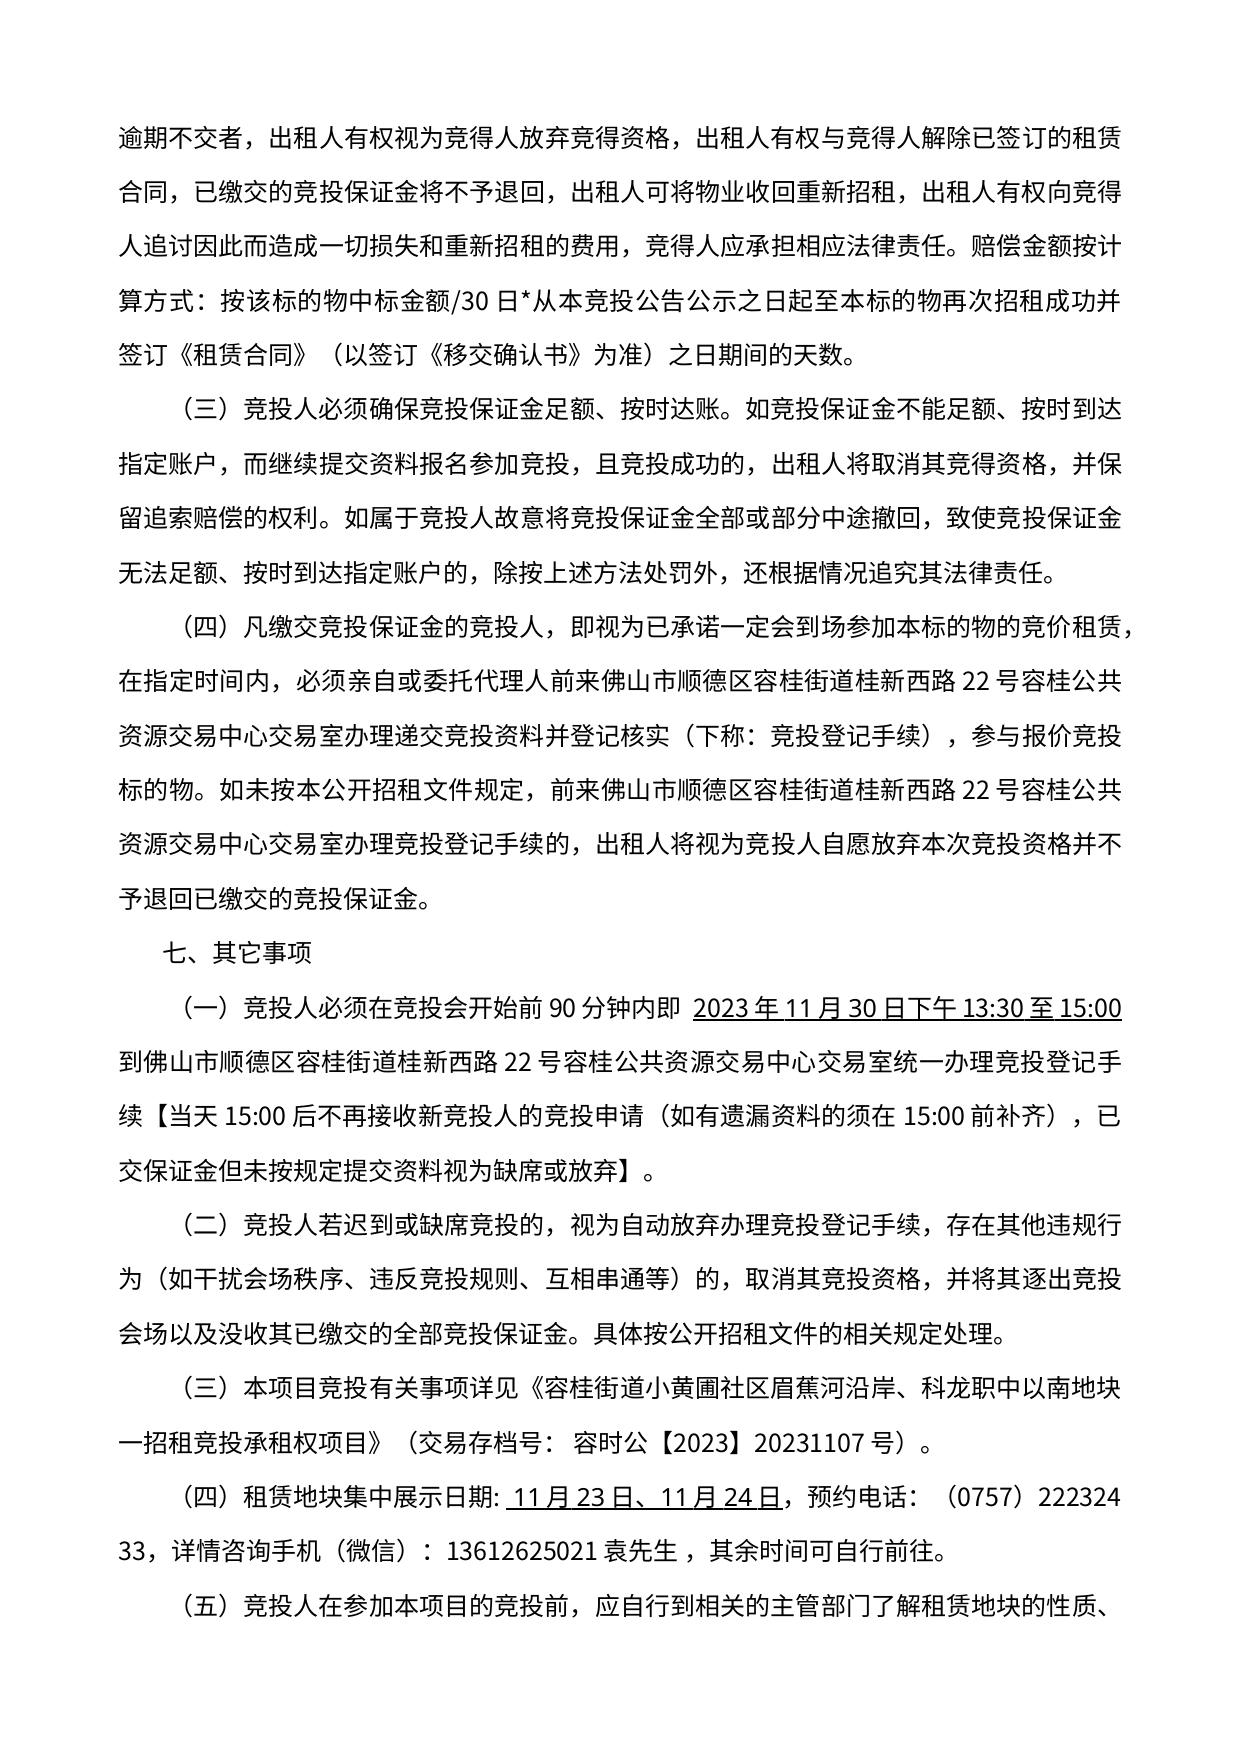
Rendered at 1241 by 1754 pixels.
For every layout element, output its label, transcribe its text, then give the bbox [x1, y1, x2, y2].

text （一）竞投人必须在竞投会开始前90分钟内即 2023 年11月30日下午13:30至15:00到佛山市顺德区容桂街道桂新西路22号容桂公共资源交易中心交易室统一办理竞投登记手续【当天15:00后不再接收新竞投人的竞投申请（如有遗漏资料的须在15:00前补齐），已交保证金但未按规定提交资料视为缺席或放弃】。 [118, 988, 1122, 1187]
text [118, 118, 1122, 372]
text （二）竞投人若迟到或缺席竞投的，视为自动放弃办理竞投登记手续，存在其他违规行为（如干扰会场秩序、违反竞投规则、互相串通等）的，取消其竞投资格，并将其逐出竞投会场以及没收其已缴交的全部竞投保证金。具体按公开招租文件的相关规定处理。 [118, 1206, 1122, 1351]
text （三）竞投人必须确保竞投保证金足额、按时达账。如竞投保证金不能足额、按时到达指定账户，而继续提交资料报名参加竞投，且竞投成功的，出租人将取消其竞得资格，并保留追索赔偿的权利。如属于竞投人故意将竞投保证金全部或部分中途撤回，致使竞投保证金无法足额、按时到达指定账户的，除按上述方法处罚外，还根据情况追究其法律责任。 [118, 390, 1122, 589]
subtitle 七、其它事项 [118, 934, 831, 970]
text （四）凡缴交竞投保证金的竞投人，即视为已承诺一定会到场参加本标的物的竞价租赁，在指定时间内，必须亲自或委托代理人前来佛山市顺德区容桂街道桂新西路22号容桂公共资源交易中心交易室办理递交竞投资料并登记核实（下称：竞投登记手续），参与报价竞投标的物。如未按本公开招租文件规定，前来佛山市顺德区容桂街道桂新西路22号容桂公共资源交易中心交易室办理竞投登记手续的，出租人将视为竞投人自愿放弃本次竞投资格并不予退回已缴交的竞投保证金。 [118, 607, 1122, 916]
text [118, 1586, 1122, 1622]
text （三）本项目竞投有关事项详见《容桂街道小黄圃社区眉蕉河沿岸、科龙职中以南地块一招租竞投承租权项目》（交易存档号： 容时公【2023】20231107号）。 [118, 1369, 1122, 1459]
text （四）租赁地块集中展示日期: 11月23日、11月24日，预约电话：（0757）22232433，详情咨询手机（微信）：13612625021袁先生 ，其余时间可自行前往。 [118, 1477, 1122, 1568]
